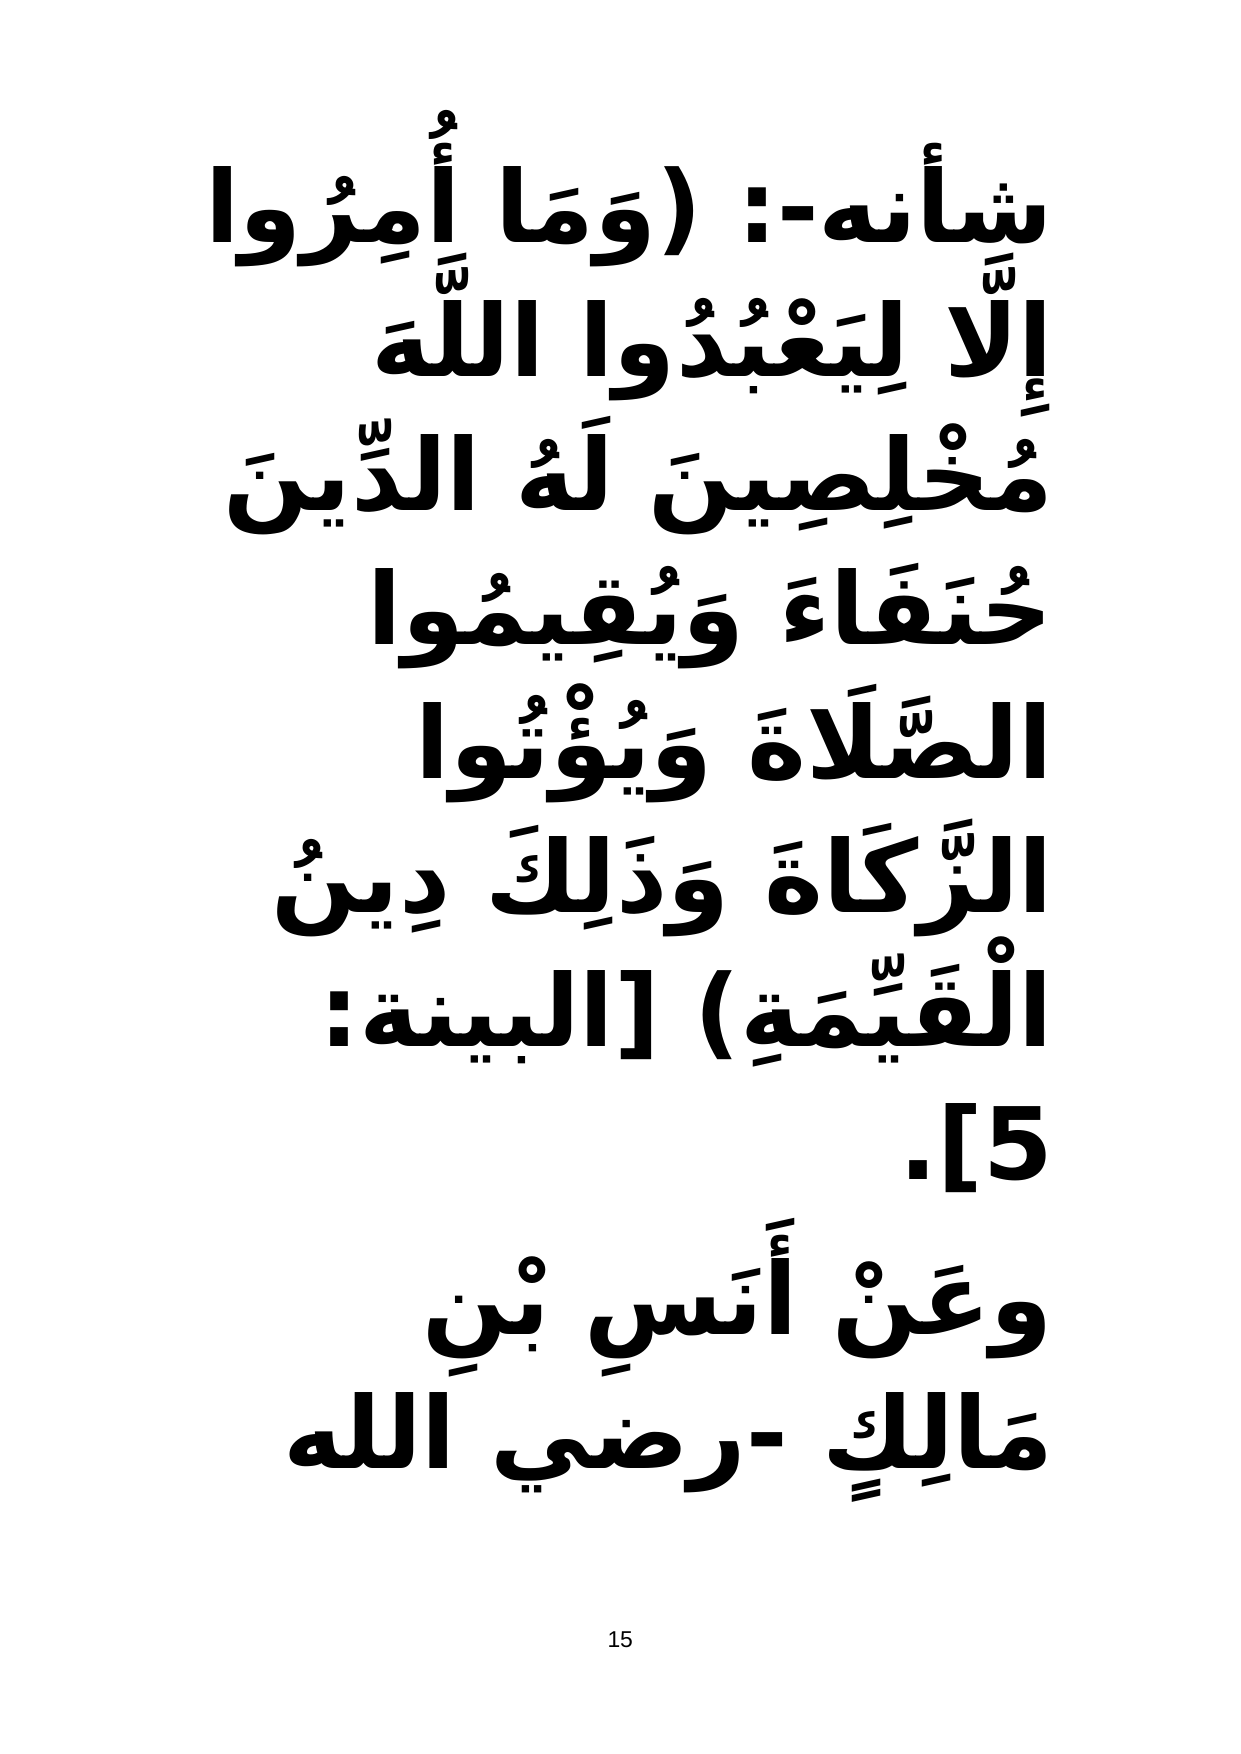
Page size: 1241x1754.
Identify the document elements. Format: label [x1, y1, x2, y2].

text [187, 1242, 1053, 1492]
text [187, 150, 1053, 1203]
